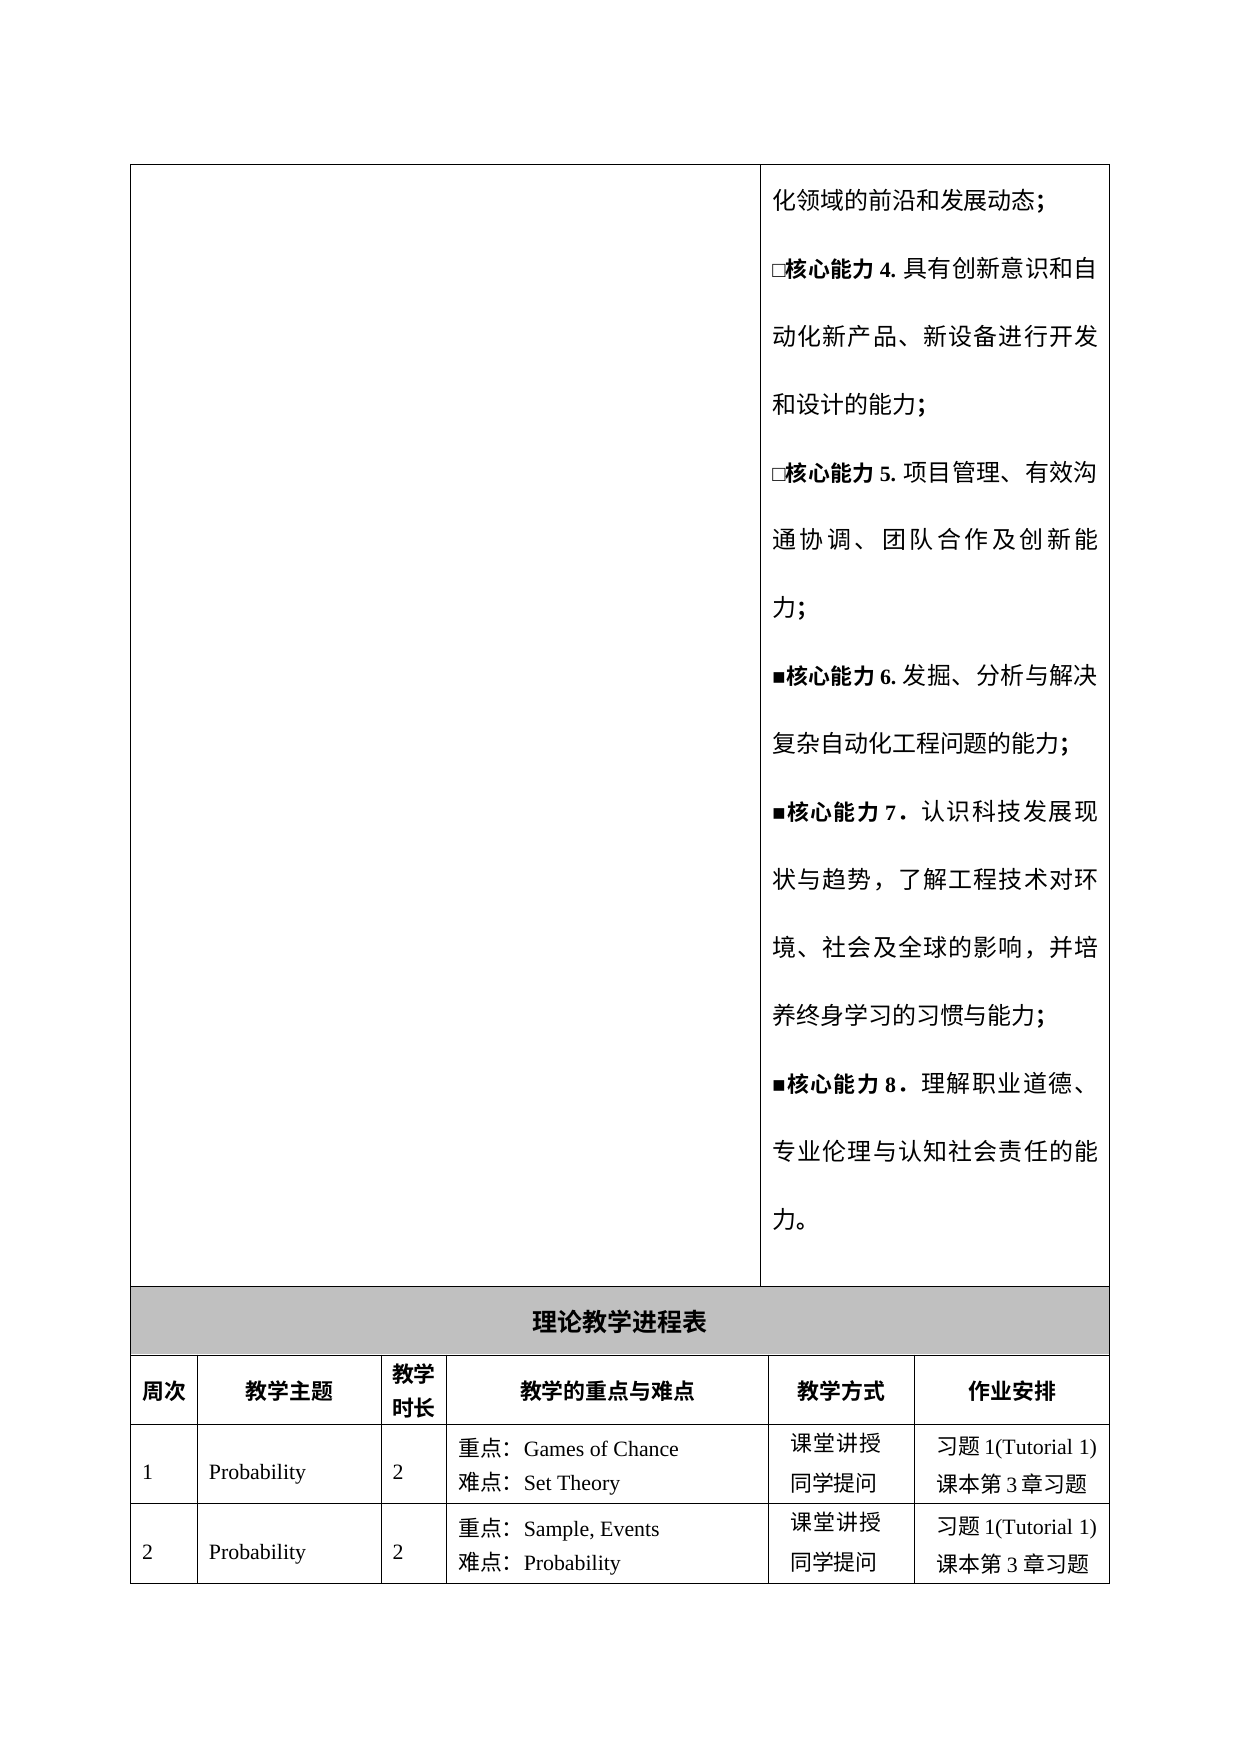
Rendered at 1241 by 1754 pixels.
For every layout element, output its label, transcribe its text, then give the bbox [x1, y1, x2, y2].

table_cell 周次 [131, 1356, 197, 1423]
table_cell 作业安排 [915, 1356, 1109, 1423]
table_cell 2 [382, 1504, 446, 1583]
table_cell 课堂讲授同学提问 [769, 1425, 914, 1503]
table_cell 教学的重点与难点 [447, 1356, 768, 1423]
table_cell 重点：Games of Chance 难点：Set Theory [447, 1425, 768, 1503]
table_cell 课堂讲授同学提问 [769, 1504, 914, 1583]
table_cell 重点：Sample, Events 难点：Probability [447, 1504, 768, 1583]
table_cell 习题1(Tutorial 1) 课本第3章习题 [915, 1425, 1109, 1503]
table_cell Probability [198, 1425, 381, 1503]
table_cell 教学主题 [198, 1356, 381, 1423]
table_cell 习题1(Tutorial 1) 课本第 3 章习题 [915, 1504, 1109, 1583]
table_cell 1 [131, 1425, 197, 1503]
table_cell 理论教学进程表 [131, 1287, 1109, 1354]
table_cell 2 [382, 1425, 446, 1503]
table_cell 2 [131, 1504, 197, 1583]
table_cell 教学方式 [769, 1356, 914, 1423]
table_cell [131, 165, 760, 1286]
table_cell 教学时长 [382, 1356, 446, 1423]
table_cell Probability [198, 1504, 381, 1583]
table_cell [761, 165, 1109, 1286]
